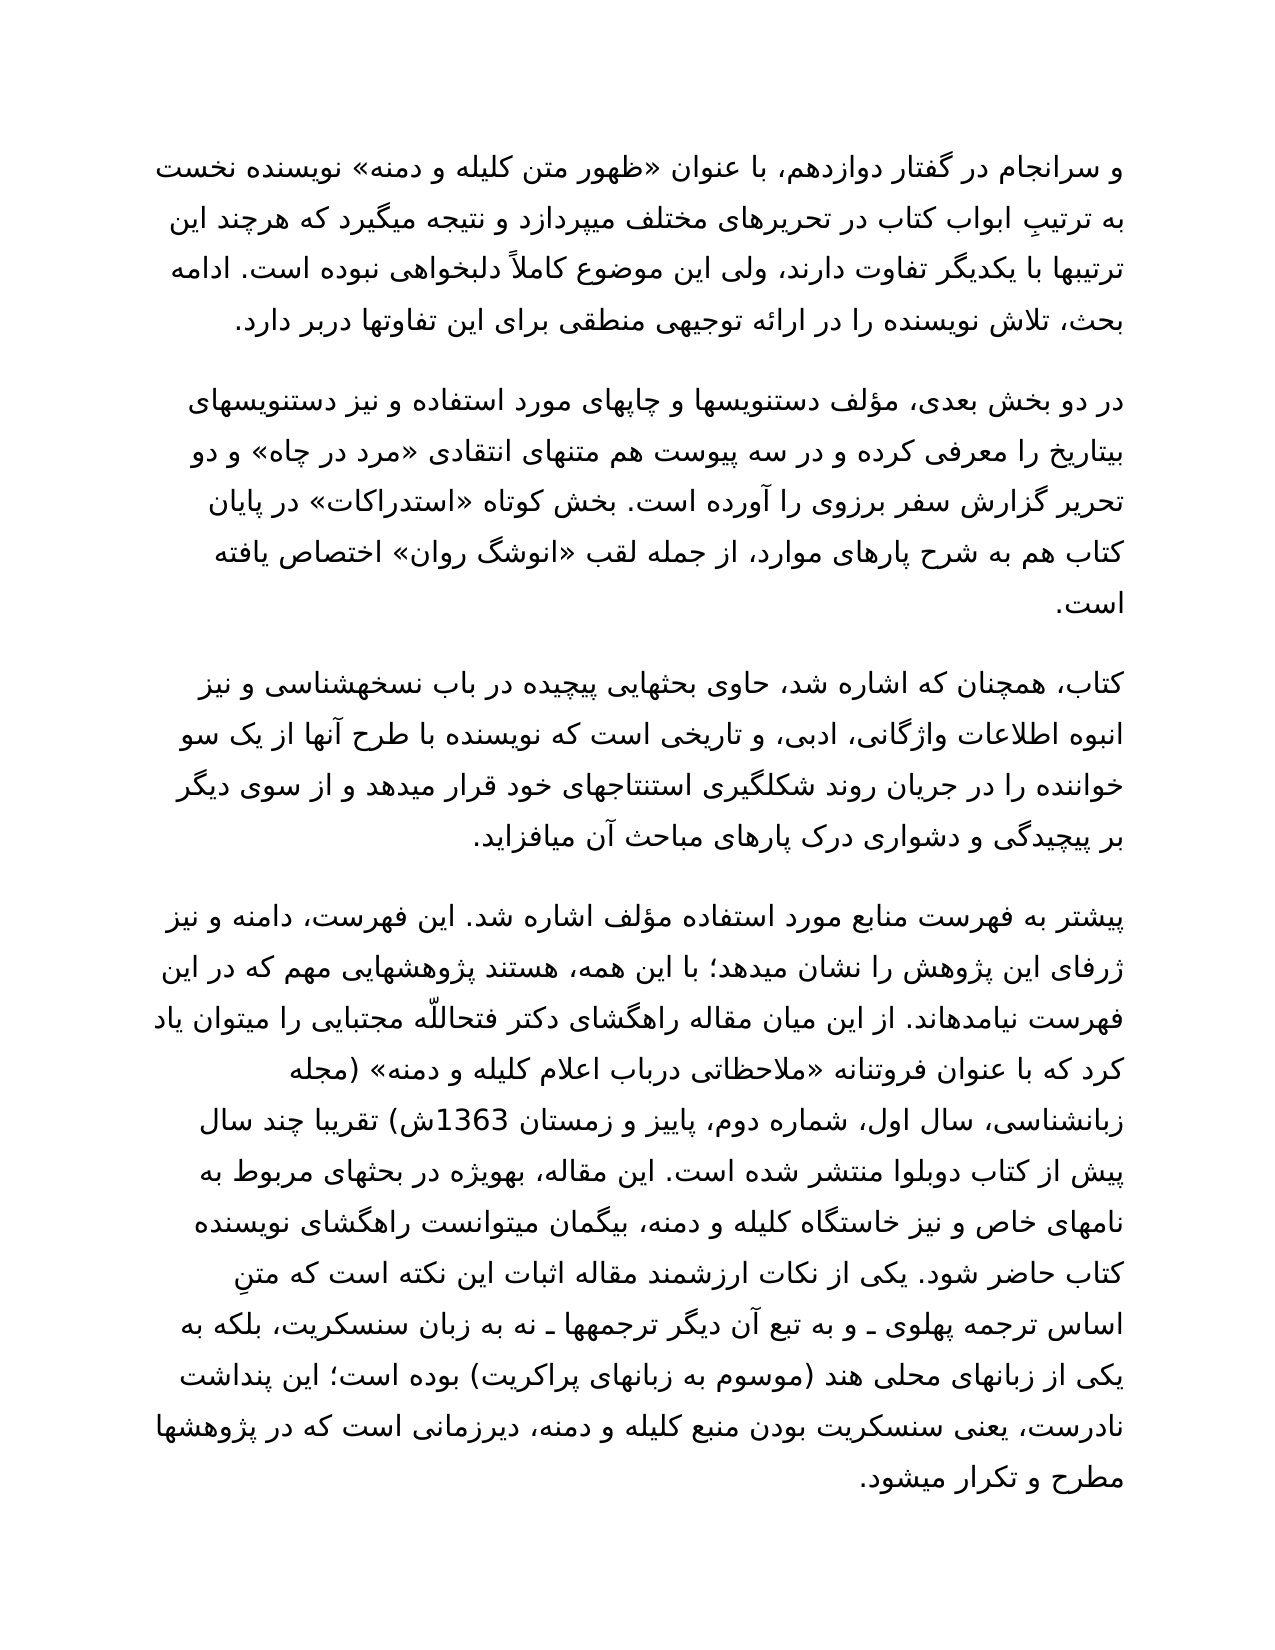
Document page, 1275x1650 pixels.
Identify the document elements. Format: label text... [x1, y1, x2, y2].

text پیشتر به فهرست منابع مورد استفاده مؤلف اشاره شد. این فهرست، دامنه و نیز ژرفای این پژوهش را نشان می‏دهد؛ با این همه، هستند پژوهشهایی مهم که در این فهرست نیامده‏اند. از این میان مقاله راهگشای دکتر فتح‏اللّه‏ مجتبایی را می‏توان یاد کرد که با عنوان فروتنانه «ملاحظاتی درباب اعلام کلیله و دمنه» (مجله زبانشناسی، سال اول، شماره دوم، پاییز و زمستان 1363ش) تقریبا چند سال پیش از کتاب دوبلوا منتشر شده است. این مقاله، به‏ویژه در بحثهای مربوط به نامهای خاص و نیز خاستگاه کلیله و دمنه، بی‏گمان می‏توانست راهگشای نویسنده کتاب حاضر شود. یکی از نکات ارزشمند مقاله اثبات این نکته است که متنِ اساس ترجمه پهلوی ـ و به تبع آن دیگر ترجمه‏ها ـ نه به زبان سنسکریت، بلکه به یکی از زبانهای محلی هند (موسوم به زبانهای پراکریت) بوده است؛ این پنداشت نادرست، یعنی سنسکریت بودن منبع کلیله و دمنه، دیرزمانی است که در پژوهشها مطرح و تکرار می‏شود. [150, 900, 1125, 1494]
text در دو بخش بعدی، مؤلف دستنویسها و چاپهای مورد استفاده و نیز دستنویسهای بی‏تاریخ را معرفی کرده و در سه پیوست هم متنهای انتقادی «مرد در چاه» و دو تحریر گزارش سفر برزوی را آورده است. بخش کوتاه «استدراکات» در پایان کتاب هم به شرح پاره‏ای موارد، از جمله لقب «انوشگ روان» اختصاص یافته است. [150, 383, 1125, 621]
text و سرانجام در گفتار دوازدهم، با عنوان «ظهور متن کلیله و دمنه» نویسنده نخست به ترتیبِ ابواب کتاب در تحریرهای مختلف می‏پردازد و نتیجه می‏گیرد که هرچند این ترتیبها با یکدیگر تفاوت دارند، ولی این موضوع کاملاً دلبخواهی نبوده است. ادامه بحث، تلاش نویسنده را در ارائه توجیهی منطقی برای این تفاوتها دربر دارد. [150, 150, 1125, 337]
text کتاب، همچنان که اشاره شد، حاوی بحثهایی پیچیده در باب نسخه‏شناسی و نیز انبوه اطلاعات واژگانی، ادبی، و تاریخی است که نویسنده با طرح آنها از یک سو خواننده را در جریان روند شکل‏گیری استنتاجهای خود قرار می‏دهد و از سوی دیگر بر پیچیدگی و دشواری درک پاره‏ای مباحث آن می‏افزاید. [150, 667, 1125, 853]
